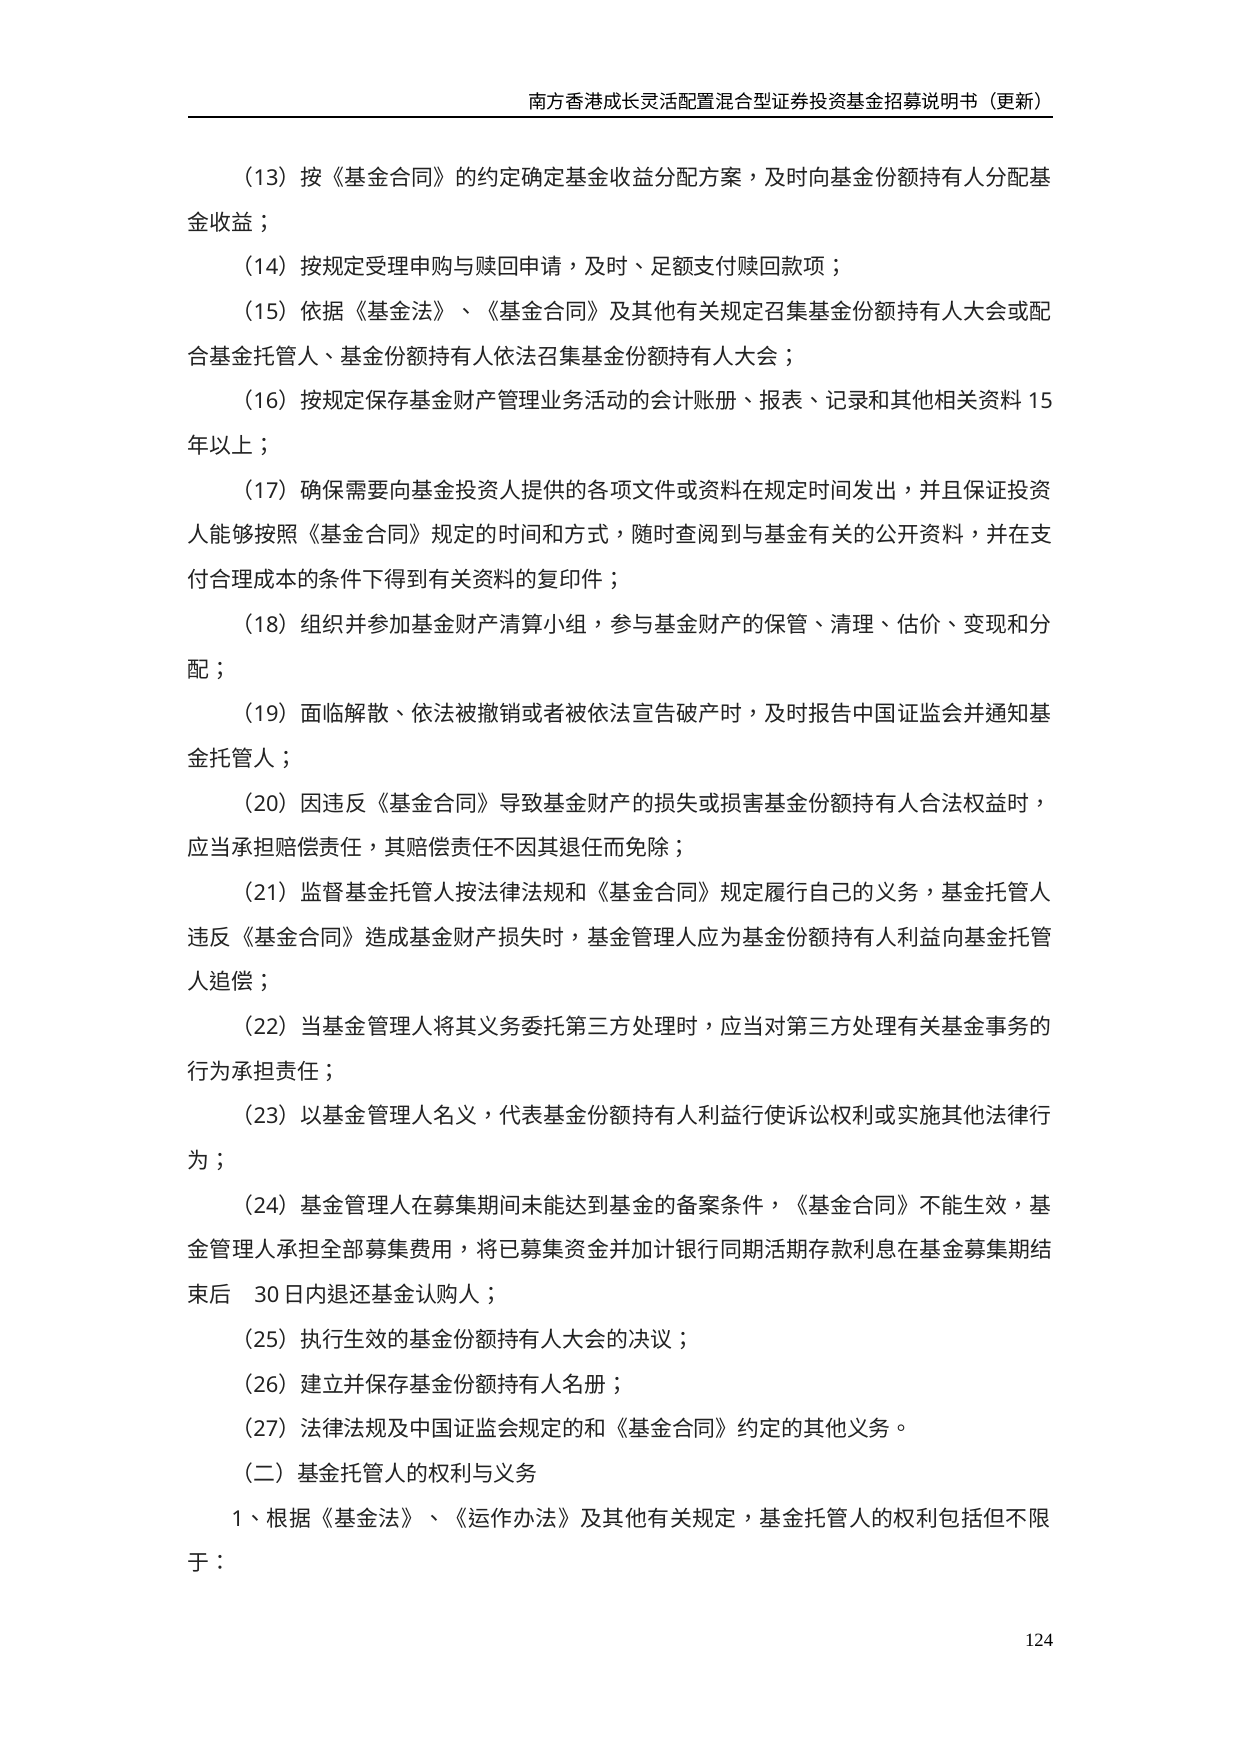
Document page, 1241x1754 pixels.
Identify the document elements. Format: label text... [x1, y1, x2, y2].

text （25）执行生效的基金份额持有人大会的决议； [187, 1324, 1053, 1354]
text （二）基金托管人的权利与义务 [187, 1458, 1053, 1488]
text （19）面临解散、依法被撤销或者被依法宣告破产时，及时报告中国证监会并通知基金托管人； [187, 698, 1053, 773]
text （26）建立并保存基金份额持有人名册； [187, 1368, 1053, 1398]
text （27）法律法规及中国证监会规定的和《基金合同》约定的其他义务。 [187, 1413, 1053, 1443]
text （17）确保需要向基金投资人提供的各项文件或资料在规定时间发出，并且保证投资人能够按照《基金合同》规定的时间和方式，随时查阅到与基金有关的公开资料，并在支付合理成本的条件下得到有关资料的复印件； [187, 475, 1053, 594]
text （21）监督基金托管人按法律法规和《基金合同》规定履行自己的义务，基金托管人违反《基金合同》造成基金财产损失时，基金管理人应为基金份额持有人利益向基金托管人追偿； [187, 877, 1053, 996]
text 1、根据《基金法》、《运作办法》及其他有关规定，基金托管人的权利包括但不限于： [187, 1503, 1053, 1577]
text （23）以基金管理人名义，代表基金份额持有人利益行使诉讼权利或实施其他法律行为； [187, 1100, 1053, 1175]
text （14）按规定受理申购与赎回申请，及时、足额支付赎回款项； [187, 251, 1053, 281]
text （15）依据《基金法》、《基金合同》及其他有关规定召集基金份额持有人大会或配合基金托管人、基金份额持有人依法召集基金份额持有人大会； [187, 296, 1053, 371]
text （16）按规定保存基金财产管理业务活动的会计账册、报表、记录和其他相关资料15年以上； [187, 385, 1053, 460]
text （24）基金管理人在募集期间未能达到基金的备案条件，《基金合同》不能生效，基金管理人承担全部募集费用，将已募集资金并加计银行同期活期存款利息在基金募集期结束后 30日内退还基金认购人； [187, 1190, 1053, 1309]
text （18）组织并参加基金财产清算小组，参与基金财产的保管、清理、估价、变现和分配； [187, 609, 1053, 683]
text （13）按《基金合同》的约定确定基金收益分配方案，及时向基金份额持有人分配基金收益； [187, 162, 1053, 236]
text （20）因违反《基金合同》导致基金财产的损失或损害基金份额持有人合法权益时，应当承担赔偿责任，其赔偿责任不因其退任而免除； [187, 788, 1053, 862]
text （22）当基金管理人将其义务委托第三方处理时，应当对第三方处理有关基金事务的行为承担责任； [187, 1011, 1053, 1086]
